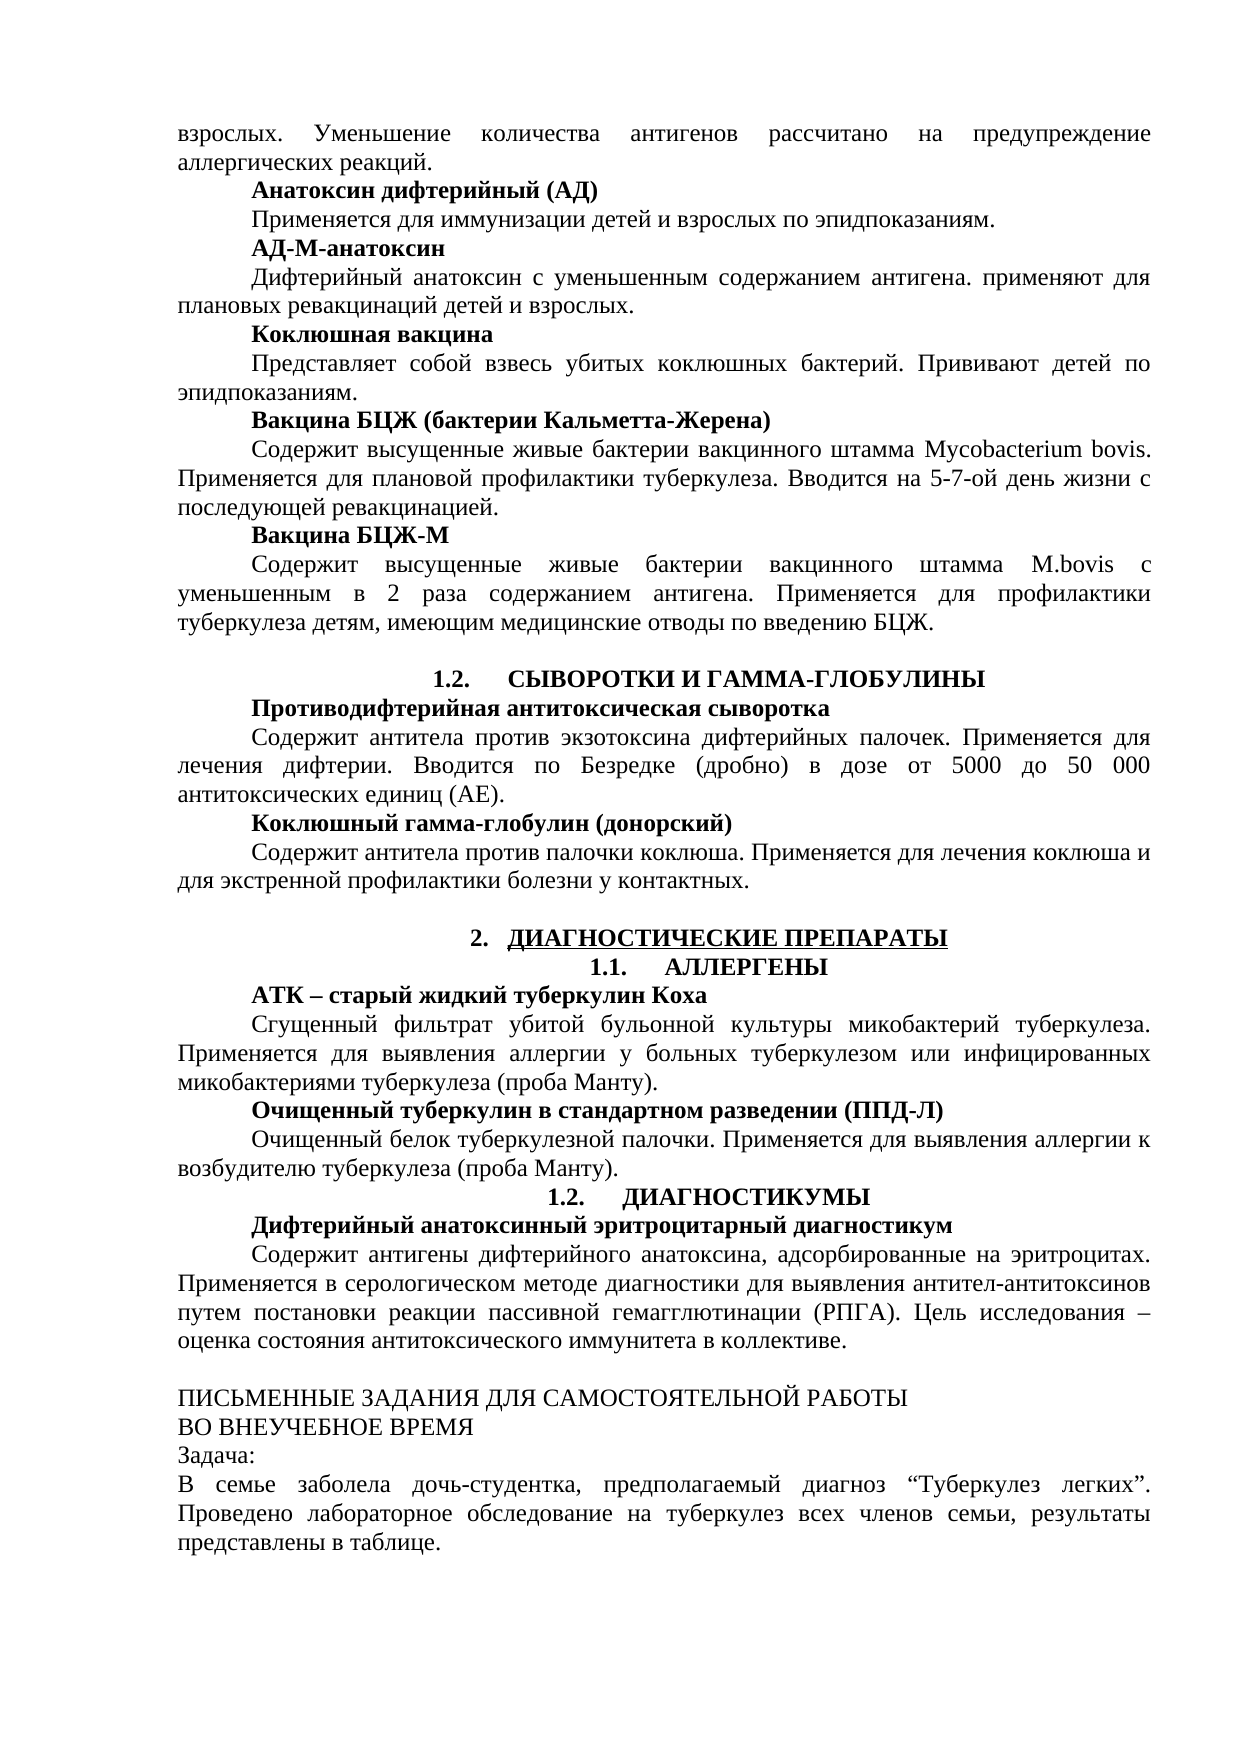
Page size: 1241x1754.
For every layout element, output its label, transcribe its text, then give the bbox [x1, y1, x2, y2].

text Содержит антитела против экзотоксина дифтерийных палочек. Применяется для лечения дифтерии. Вводится по Безредке (дробно) в дозе от 5000 до 50 000 антитоксических единиц (АЕ). [177, 722, 1152, 808]
list ДИАГНОСТИЧЕСКИЕ ПРЕПАРАТЫ [266, 923, 1152, 952]
text Содержит высущенные живые бактерии вакцинного штамма Mycobacterium bovis. Применяется для плановой профилактики туберкулеза. Вводится на 5-7-ой день жизни с последующей ревакцинацией. [177, 434, 1152, 521]
list Аллергены [266, 952, 1152, 981]
text Коклюшный гамма-глобулин (донорский) [177, 808, 1152, 837]
text Очищенный туберкулин в стандартном разведении (ППД-Л) [177, 1096, 1152, 1124]
text В семье заболела дочь-студентка, предполагаемый диагноз “Туберкулез легких”. Проведено лабораторное обследование на туберкулез всех членов семьи, результаты представлены в таблице. [177, 1469, 1152, 1556]
text Вакцина БЦЖ (бактерии Кальметта-Жерена) [177, 406, 1152, 434]
text Очищенный белок туберкулезной палочки. Применяется для выявления аллергии к возбудителю туберкулеза (проба Манту). [177, 1124, 1152, 1182]
text ПИСЬМЕННЫЕ ЗАДАНИЯ ДЛЯ САМОСТОЯТЕЛЬНОЙ РАБОТЫ [177, 1383, 1152, 1412]
text Вакцина БЦЖ-М [177, 521, 1152, 549]
text Применяется для иммунизации детей и взрослых по эпидпоказаниям. [177, 204, 1152, 233]
text Задача: [177, 1441, 1152, 1469]
text ВО ВНЕУЧЕБНОЕ ВРЕМЯ [177, 1412, 1152, 1441]
text Анатоксин дифтерийный (АД) [177, 176, 1152, 204]
list Диагностикумы [266, 1182, 1152, 1211]
text АД-М-анатоксин [177, 233, 1152, 262]
text Содержит высущенные живые бактерии вакцинного штамма M.bovis с уменьшенным в 2 раза содержанием антигена. Применяется для профилактики туберкулеза детям, имеющим медицинские отводы по введению БЦЖ. [177, 549, 1152, 636]
text АТК – старый жидкий туберкулин Коха [177, 981, 1152, 1009]
text Противодифтерийная антитоксическая сыворотка [177, 693, 1152, 722]
text Дифтерийный анатоксинный эритроцитарный диагностикум [177, 1211, 1152, 1239]
text Коклюшная вакцина [177, 319, 1152, 348]
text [177, 118, 1152, 176]
text Дифтерийный анатоксин с уменьшенным содержанием антигена. применяют для плановых ревакцинаций детей и взрослых. [177, 262, 1152, 319]
text Сгущенный фильтрат убитой бульонной культуры микобактерий туберкулеза. Применяется для выявления аллергии у больных туберкулезом или инфицированных микобактериями туберкулеза (проба Манту). [177, 1009, 1152, 1096]
text Содержит антитела против палочки коклюша. Применяется для лечения коклюша и для экстренной профилактики болезни у контактных. [177, 837, 1152, 894]
text Содержит антигены дифтерийного анатоксина, адсорбированные на эритроцитах. Применяется в серологическом методе диагностики для выявления антител-антитоксинов путем постановки реакции пассивной гемагглютинации (РПГА). Цель исследования – оценка состояния антитоксического иммунитета в коллективе. [177, 1239, 1152, 1354]
text Представляет собой взвесь убитых коклюшных бактерий. Прививают детей по эпидпоказаниям. [177, 348, 1152, 406]
list Сыворотки и гамма-глобулины [266, 664, 1152, 693]
